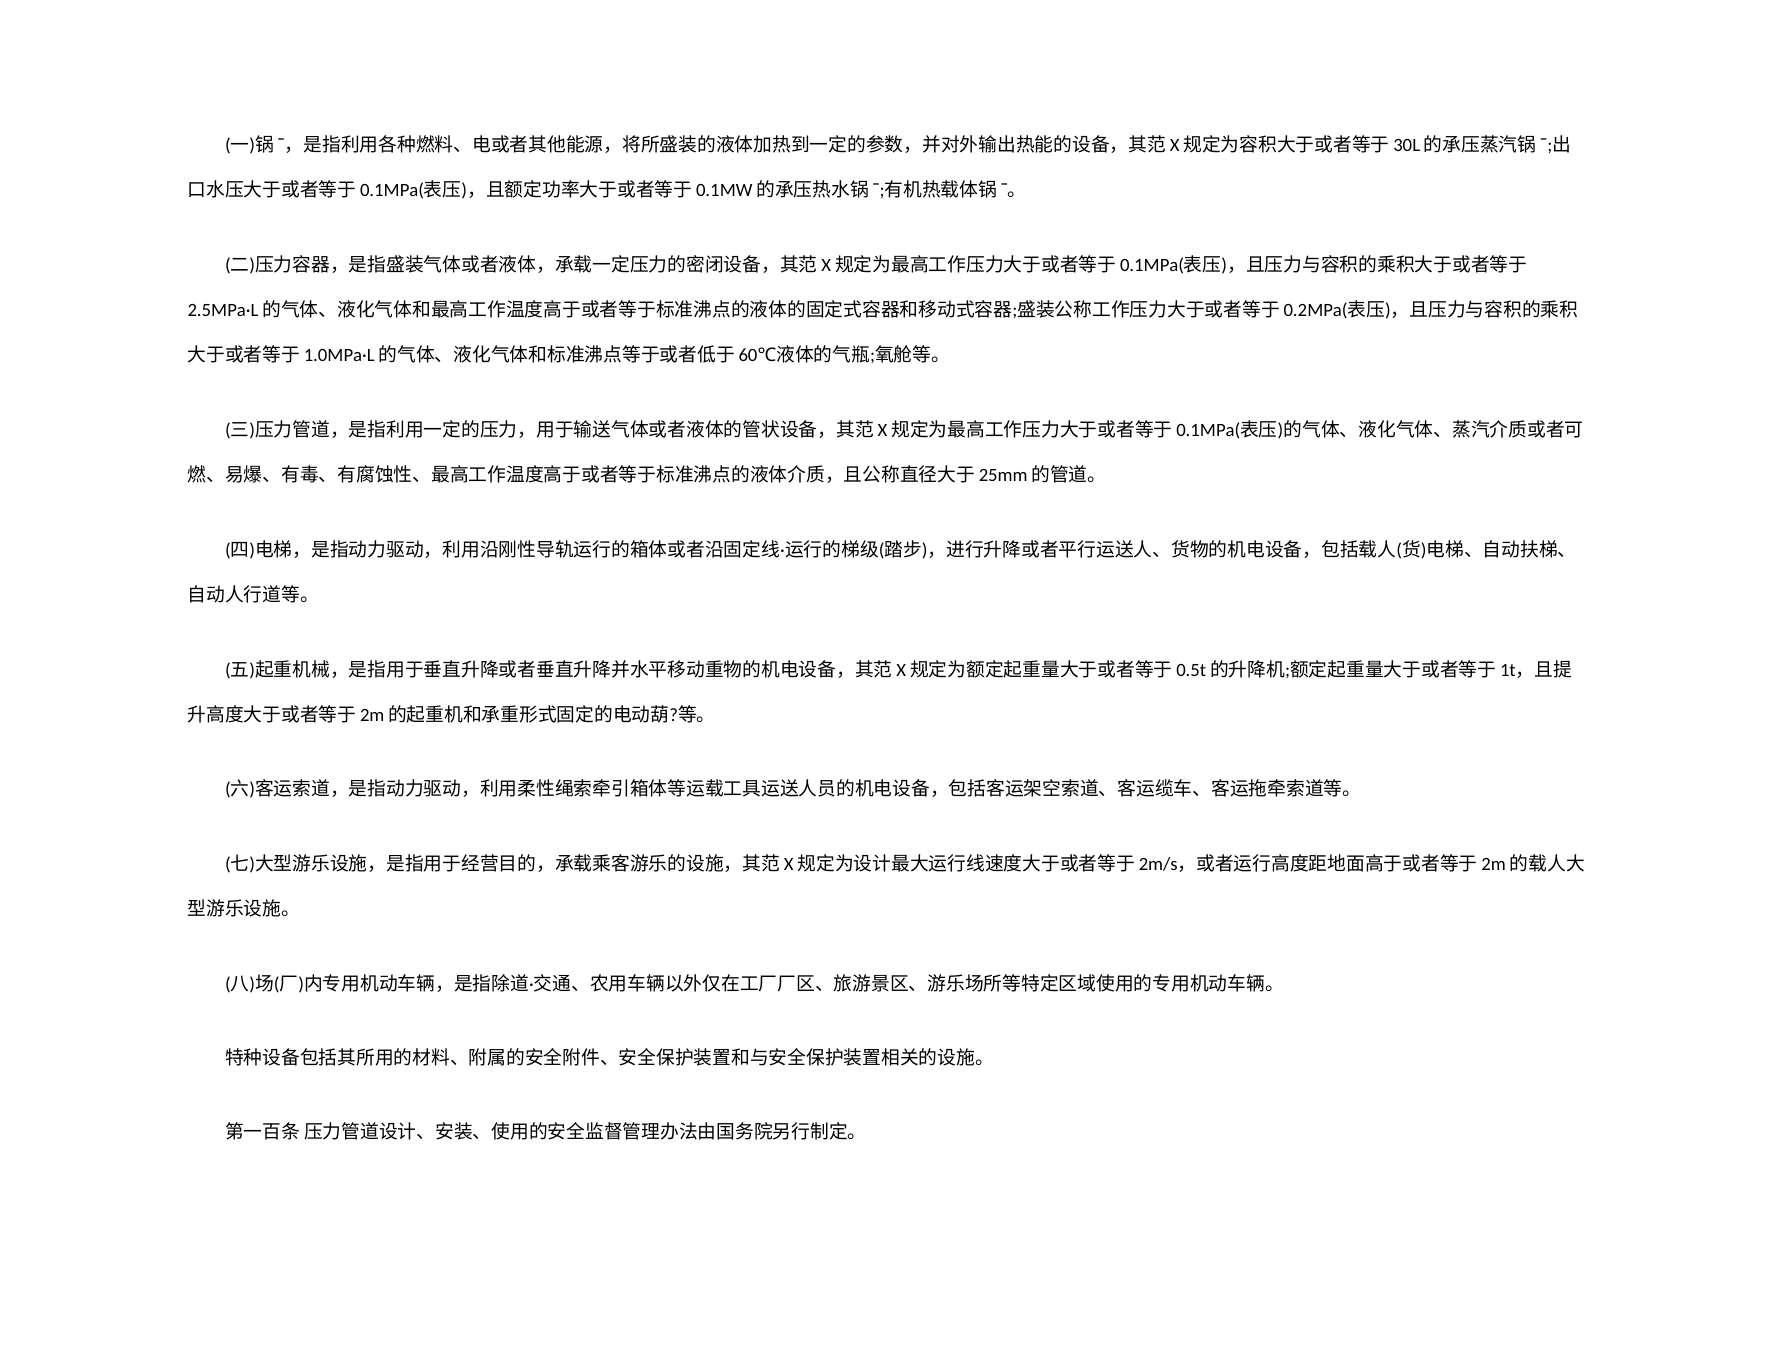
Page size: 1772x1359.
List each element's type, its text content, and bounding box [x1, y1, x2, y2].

text (七)大型游乐设施，是指用于经营目的，承载乘客游乐的设施，其范Χ规定为设计最大运行线速度大于或者等于2m/s，或者运行高度距地面高于或者等于2m的载人大型游乐设施。 [187, 839, 1584, 930]
text 特种设备包括其所用的材料、附属的安全附件、安全保护装置和与安全保护装置相关的设施。 [187, 1034, 1584, 1079]
text (一)锅ˉ，是指利用各种燃料、电或者其他能源，将所盛装的液体加热到一定的参数，并对外输出热能的设备，其范Χ规定为容积大于或者等于30L的承压蒸汽锅ˉ;出口水压大于或者等于0.1MPa(表压)，且额定功率大于或者等于0.1MW的承压热水锅ˉ;有机热载体锅ˉ。 [187, 121, 1584, 211]
text (六)客运索道，是指动力驱动，利用柔性绳索牵引箱体等运载工具运送人员的机电设备，包括客运架空索道、客运缆车、客运拖牵索道等。 [187, 765, 1584, 810]
text (四)电梯，是指动力驱动，利用沿刚性导轨运行的箱体或者沿固定线·运行的梯级(踏步)，进行升降或者平行运送人、货物的机电设备，包括载人(货)电梯、自动扶梯、自动人行道等。 [187, 525, 1584, 616]
text (二)压力容器，是指盛装气体或者液体，承载一定压力的密闭设备，其范Χ规定为最高工作压力大于或者等于0.1MPa(表压)，且压力与容积的乘积大于或者等于2.5MPa·L的气体、液化气体和最高工作温度高于或者等于标准沸点的液体的固定式容器和移动式容器;盛装公称工作压力大于或者等于0.2MPa(表压)，且压力与容积的乘积大于或者等于1.0MPa·L的气体、液化气体和标准沸点等于或者低于60℃液体的气瓶;氧舱等。 [187, 240, 1584, 376]
text 第一百条 压力管道设计、安装、使用的安全监督管理办法由国务院另行制定。 [187, 1108, 1584, 1153]
text (五)起重机械，是指用于垂直升降或者垂直升降并水平移动重物的机电设备，其范Χ规定为额定起重量大于或者等于0.5t的升降机;额定起重量大于或者等于1t，且提升高度大于或者等于2m的起重机和承重形式固定的电动葫?等。 [187, 645, 1584, 736]
text (八)场(厂)内专用机动车辆，是指除道·交通、农用车辆以外仅在工厂厂区、旅游景区、游乐场所等特定区域使用的专用机动车辆。 [187, 959, 1584, 1004]
text (三)压力管道，是指利用一定的压力，用于输送气体或者液体的管状设备，其范Χ规定为最高工作压力大于或者等于0.1MPa(表压)的气体、液化气体、蒸汽介质或者可燃、易爆、有毒、有腐蚀性、最高工作温度高于或者等于标准沸点的液体介质，且公称直径大于25mm的管道。 [187, 406, 1584, 496]
